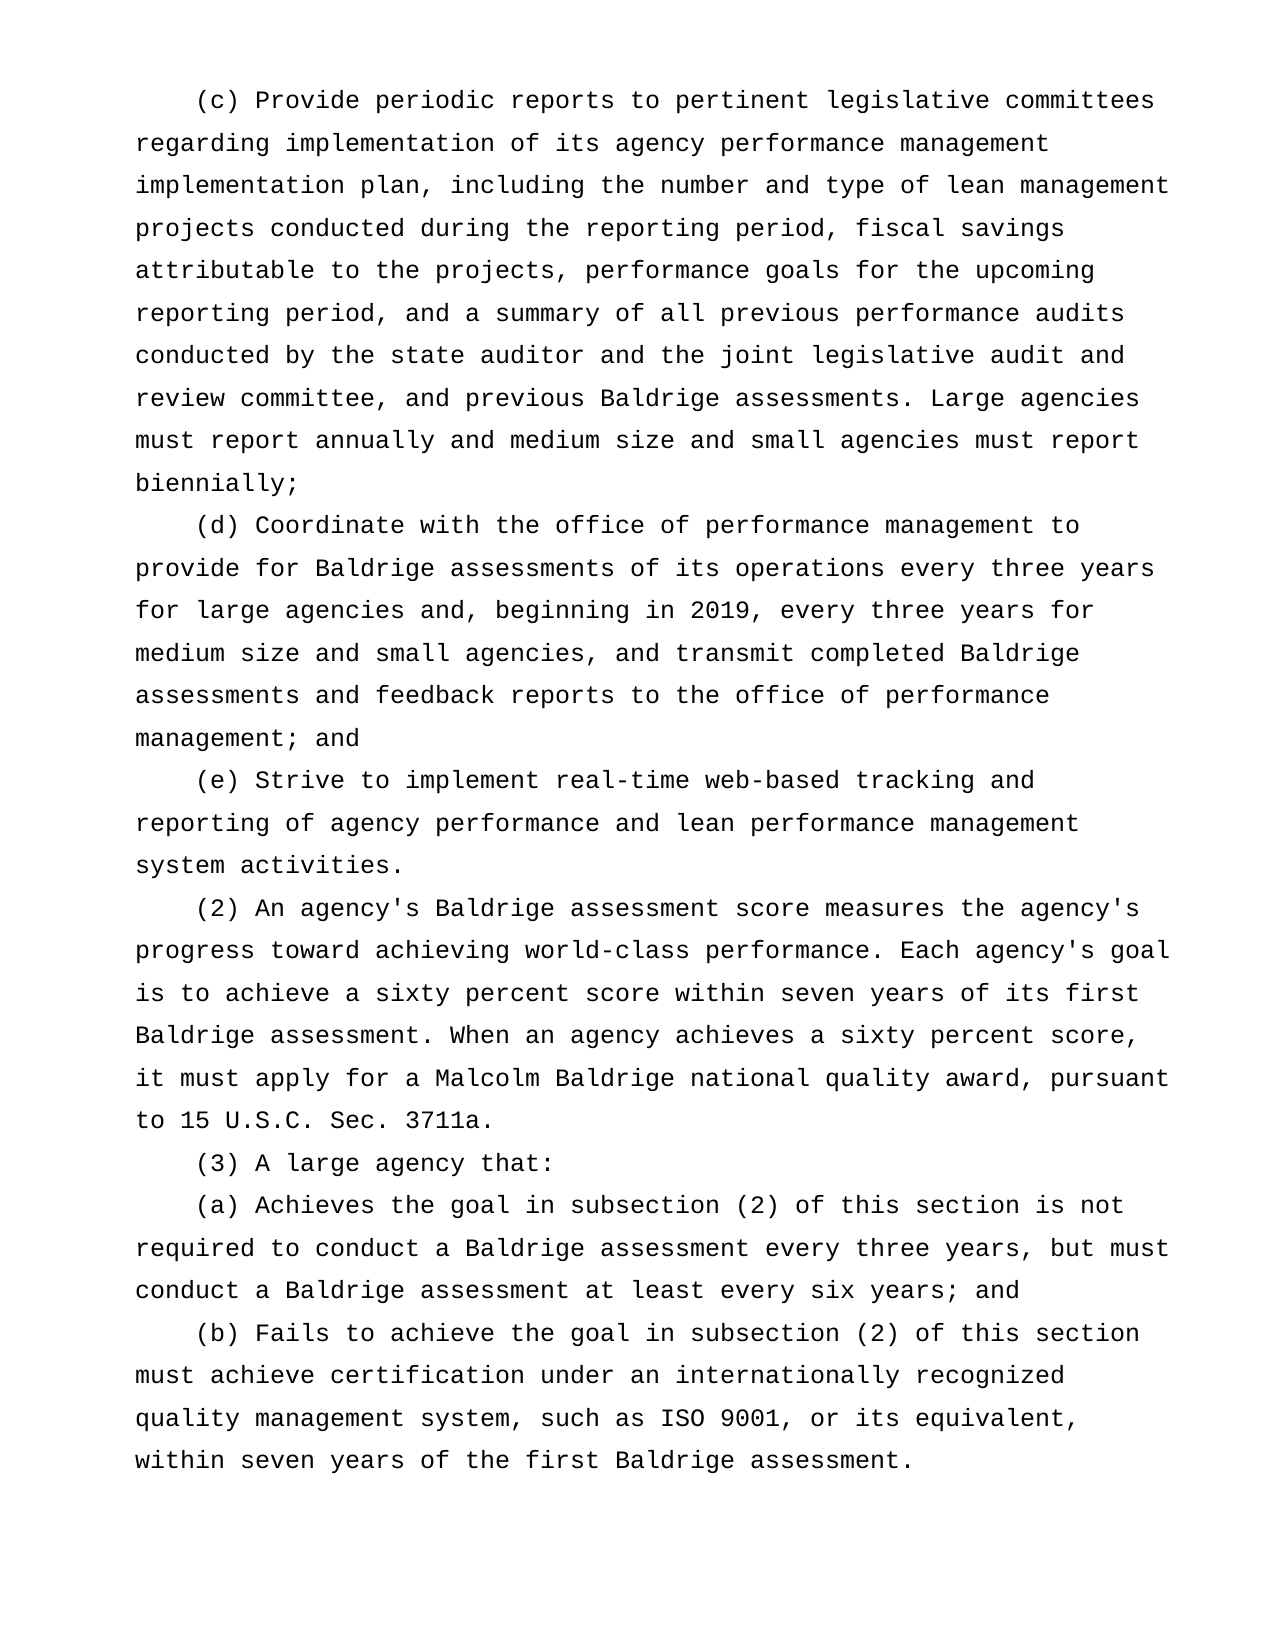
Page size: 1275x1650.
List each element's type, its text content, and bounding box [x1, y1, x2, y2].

text (d) Coordinate with the office of performance management to provide for Baldrige assessments of its operations every three years for large agencies and, beginning in 2019, every three years for medium size and small agencies, and transmit completed Baldrige assessments and feedback reports to the office of performance management; and [135, 500, 1170, 755]
text (b) Fails to achieve the goal in subsection (2) of this section must achieve certification under an internationally recognized quality management system, such as ISO 9001, or its equivalent, within seven years of the first Baldrige assessment. [135, 1307, 1170, 1477]
text (c) Provide periodic reports to pertinent legislative committees regarding implementation of its agency performance management implementation plan, including the number and type of lean management projects conducted during the reporting period, fiscal savings attributable to the projects, performance goals for the upcoming reporting period, and a summary of all previous performance audits conducted by the state auditor and the joint legislative audit and review committee, and previous Baldrige assessments. Large agencies must report annually and medium size and small agencies must report biennially; [135, 75, 1170, 500]
text (3) A large agency that: [135, 1137, 1170, 1180]
text (2) An agency's Baldrige assessment score measures the agency's progress toward achieving world-class performance. Each agency's goal is to achieve a sixty percent score within seven years of its first Baldrige assessment. When an agency achieves a sixty percent score, it must apply for a Malcolm Baldrige national quality award, pursuant to 15 U.S.C. Sec. 3711a. [135, 882, 1170, 1137]
text (a) Achieves the goal in subsection (2) of this section is not required to conduct a Baldrige assessment every three years, but must conduct a Baldrige assessment at least every six years; and [135, 1180, 1170, 1307]
text (e) Strive to implement real-time web-based tracking and reporting of agency performance and lean performance management system activities. [135, 755, 1170, 882]
